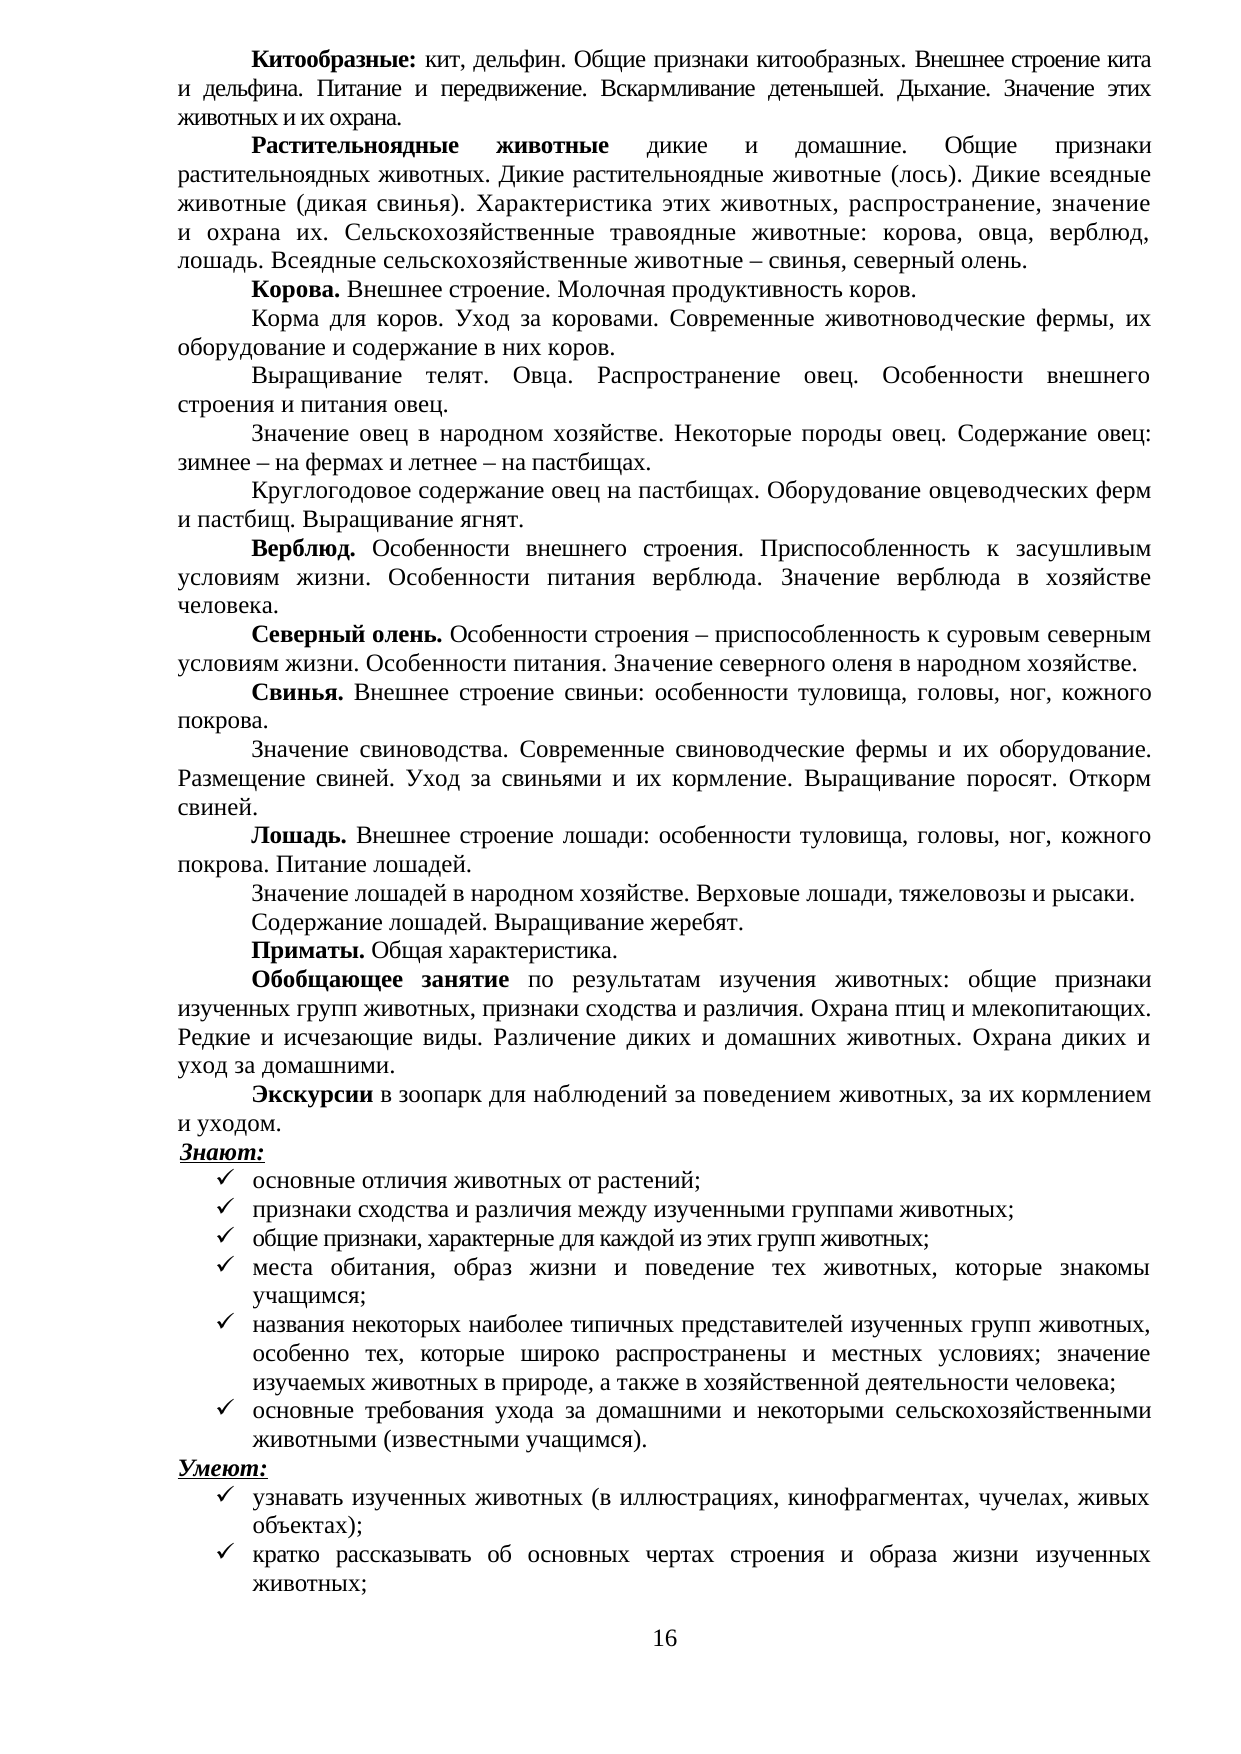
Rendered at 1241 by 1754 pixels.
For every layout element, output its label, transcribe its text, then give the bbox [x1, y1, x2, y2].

text Знают: [180, 1137, 1106, 1166]
list общие признаки, характерные для каждой из этих групп животных; [215, 1223, 1152, 1252]
text Умеют: [177, 1453, 1152, 1482]
list признаки сходства и различия между изученными группами животных; [215, 1194, 1150, 1223]
text Свинья. Внешнее строение свиньи: особенности туловища, головы, ног, кожного покрова. [177, 677, 1152, 734]
text Обобщающее занятие по результатам изучения животных: общие признаки изученных групп животных, признаки сходства и различия. Охрана птиц и млекопитающих. Редкие и исчезающие виды. Различение диких и домашних животных. Охрана диких и уход за домашними. [177, 964, 1152, 1079]
list основные отличия животных от растений; [215, 1166, 1152, 1194]
list узнавать изученных животных (в иллюстрациях, кинофрагментах, чучелах, живых объектах); [215, 1482, 1150, 1539]
text Корова. Внешнее строение. Молочная продуктивность коров. [177, 274, 1152, 303]
text Китообразные: кит, дельфин. Общие признаки китообразных. Внешнее строение кита и дельфина. Питание и передвижение. Вскармливание детенышей. Дыхание. Значение этих животных и их охрана. [177, 44, 1152, 131]
list места обитания, образ жизни и поведение тех животных, которые знакомы учащимся; [215, 1252, 1150, 1309]
text Экскурсии в зоопарк для наблюдений за поведением животных, за их кормлением и уходом. [177, 1079, 1152, 1137]
text Приматы. Общая характеристика. [177, 936, 1152, 964]
text Круглогодовое содержание овец на пастбищах. Оборудование овцеводческих ферм и пастбищ. Выращивание ягнят. [177, 476, 1152, 533]
text Лошадь. Внешнее строение лошади: особенности туловища, головы, ног, кожного покрова. Питание лошадей. [177, 821, 1152, 878]
text Верблюд. Особенности внешнего строения. Приспособленность к засушливым условиям жизни. Особенности питания верблюда. Значение верблюда в хозяйстве человека. [177, 533, 1152, 619]
text Растительноядные животные дикие и домашние. Общие признаки растительноядных животных. Дикие растительноядные животные (лось). Дикие всеядные животные (дикая свинья). Характеристика этих животных, распространение, значение и охрана их. Сельскохозяйственные травоядные животные: корова, овца, верблюд, лошадь. Всеядные сельскохозяйственные животные – свинья, северный олень. [177, 131, 1152, 274]
list основные требования ухода за домашними и некоторыми сельскохозяйственными животными (известными учащимся). [215, 1396, 1152, 1453]
list названия некоторых наиболее типичных представителей изученных групп животных, особенно тех, которые широко распространены и местных условиях; значение изучаемых животных в природе, а также в хозяйственной деятельности человека; [215, 1309, 1151, 1396]
text Корма для коров. Уход за коровами. Современные животноводческие фермы, их оборудование и содержание в них коров. [177, 303, 1152, 361]
text Значение овец в народном хозяйстве. Некоторые породы овец. Содержание овец: зимнее – на фермах и летнее – на пастбищах. [177, 418, 1152, 476]
text Северный олень. Особенности строения – приспособленность к суровым северным условиям жизни. Особенности питания. Значение северного оленя в народном хозяйстве. [177, 619, 1152, 677]
text Значение лошадей в народном хозяйстве. Верховые лошади, тяжеловозы и рысаки. [177, 878, 1152, 907]
text Содержание лошадей. Выращивание жеребят. [177, 907, 1152, 936]
text Выращивание телят. Овца. Распространение овец. Особенности внешнего строения и питания овец. [177, 361, 1152, 418]
text Значение свиноводства. Современные свиноводческие фермы и их оборудование. Размещение свиней. Уход за свиньями и их кормление. Выращивание поросят. Откорм свиней. [177, 734, 1152, 821]
list кратко рассказывать об основных чертах строения и образа жизни изученных животных; [215, 1539, 1151, 1597]
